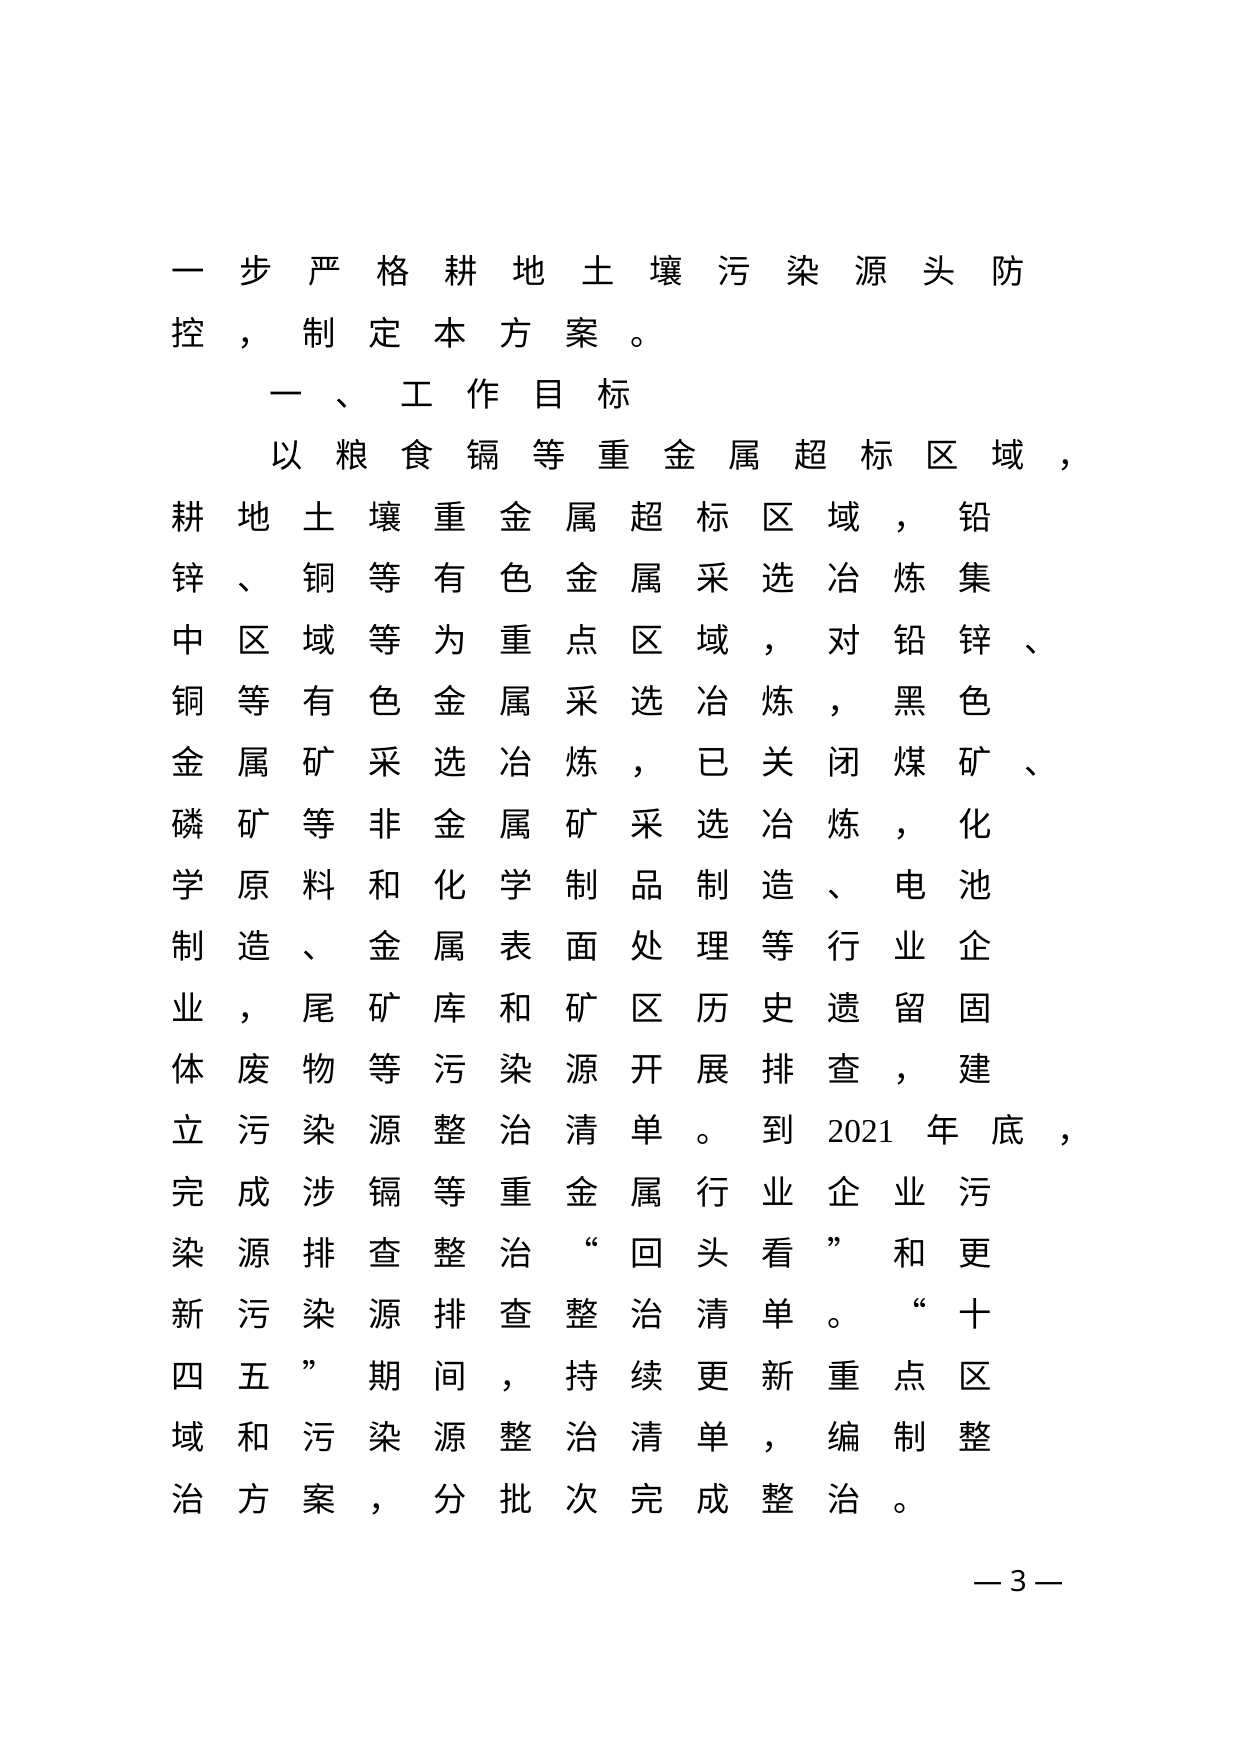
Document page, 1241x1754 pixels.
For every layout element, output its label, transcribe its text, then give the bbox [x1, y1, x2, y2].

text 一、工作目标 [171, 361, 1057, 423]
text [171, 239, 1057, 361]
text 以粮食镉等重金属超标区域，耕地土壤重金属超标区域，铅锌、铜等有色金属采选冶炼集中区域等为重点区域，对铅锌、铜等有色金属采选冶炼，黑色金属矿采选冶炼，已关闭煤矿、磷矿等非金属矿采选冶炼，化学原料和化学制品制造、电池制造、金属表面处理等行业企业，尾矿库和矿区历史遗留固体废物等污染源开展排查，建立污染源整治清单。到2021年底，完成涉镉等重金属行业企业污染源排查整治“回头看”和更新污染源排查整治清单。“十四五”期间，持续更新重点区域和污染源整治清单，编制整治方案，分批次完成整治。 [171, 423, 1057, 1527]
